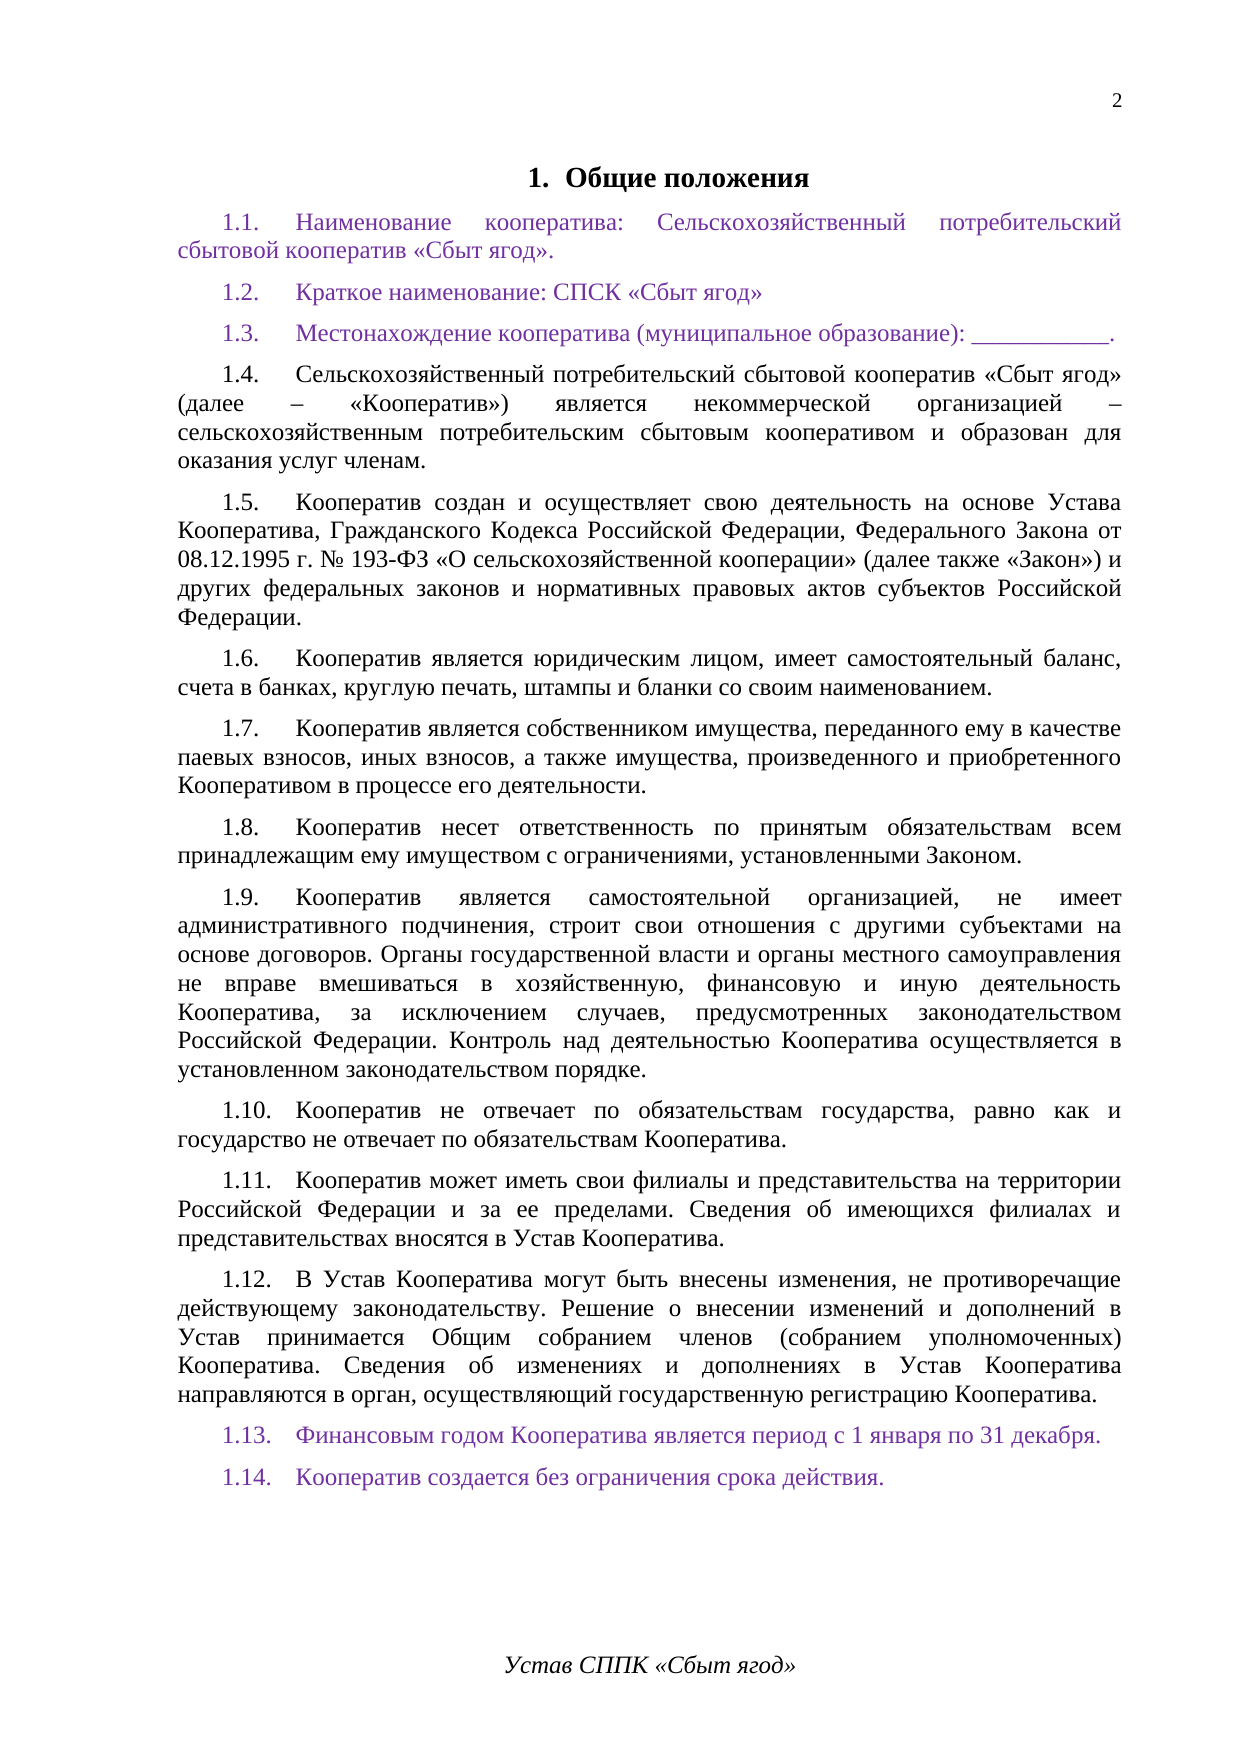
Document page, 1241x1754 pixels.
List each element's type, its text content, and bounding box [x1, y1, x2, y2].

list Кооператив является собственником имущества, переданного ему в качестве паевых взносов, иных взносов, а также имущества, произведенного и приобретенного Кооперативом в процессе его деятельности. [177, 713, 1122, 799]
list Кооператив несет ответственность по принятым обязательствам всем принадлежащим ему имуществом с ограничениями, установленными Законом. [177, 812, 1122, 869]
list В Устав Кооператива могут быть внесены изменения, не противоречащие действующему законодательству. Решение о внесении изменений и дополнений в Устав принимается Общим собранием членов (собранием уполномоченных) Кооператива. Сведения об изменениях и дополнениях в Устав Кооператива направляются в орган, осуществляющий государственную регистрацию Кооператива. [177, 1264, 1122, 1408]
list Сельскохозяйственный потребительский сбытовой кооператив «Сбыт ягод» (далее – «Кооператив») является некоммерческой организацией – сельскохозяйственным потребительским сбытовым кооперативом и образован для оказания услуг членам. [177, 359, 1122, 474]
list Кооператив является юридическим лицом, имеет самостоятельный баланс, счета в банках, круглую печать, штампы и бланки со своим наименованием. [177, 643, 1122, 700]
list Местонахождение кооператива (муниципальное образование): ___________. [177, 318, 1122, 347]
list Краткое наименование: СПСК «Сбыт ягод» [177, 277, 1122, 305]
list Кооператив не отвечает по обязательствам государства, равно как и государство не отвечает по обязательствам Кооператива. [177, 1095, 1122, 1153]
list Кооператив создан и осуществляет свою деятельность на основе Устава Кооператива, Гражданского Кодекса Российской Федерации, Федерального Закона от 08.12.1995 г. № 193-ФЗ «О сельскохозяйственной кооперации» (далее также «Закон») и других федеральных законов и нормативных правовых актов субъектов Российской Федерации. [177, 487, 1122, 630]
list Наименование кооператива: Сельскохозяйственный потребительский сбытовой кооператив «Сбыт ягод». [177, 207, 1122, 264]
list Кооператив является самостоятельной организацией, не имеет административного подчинения, строит свои отношения с другими субъектами на основе договоров. Органы государственной власти и органы местного самоуправления не вправе вмешиваться в хозяйственную, финансовую и иную деятельность Кооператива, за исключением случаев, предусмотренных законодательством Российской Федерации. Контроль над деятельностью Кооператива осуществляется в установленном законодательством порядке. [177, 882, 1122, 1083]
list Финансовым годом Кооператива является период с 1 января по 31 декабря. [177, 1420, 1122, 1449]
list Кооператив может иметь свои филиалы и представительства на территории Российской Федерации и за ее пределами. Сведения об имеющихся филиалах и представительствах вносятся в Устав Кооператива. [177, 1165, 1122, 1252]
subtitle Общие положения [215, 161, 1122, 194]
list Кооператив создается без ограничения срока действия. [177, 1462, 1122, 1490]
